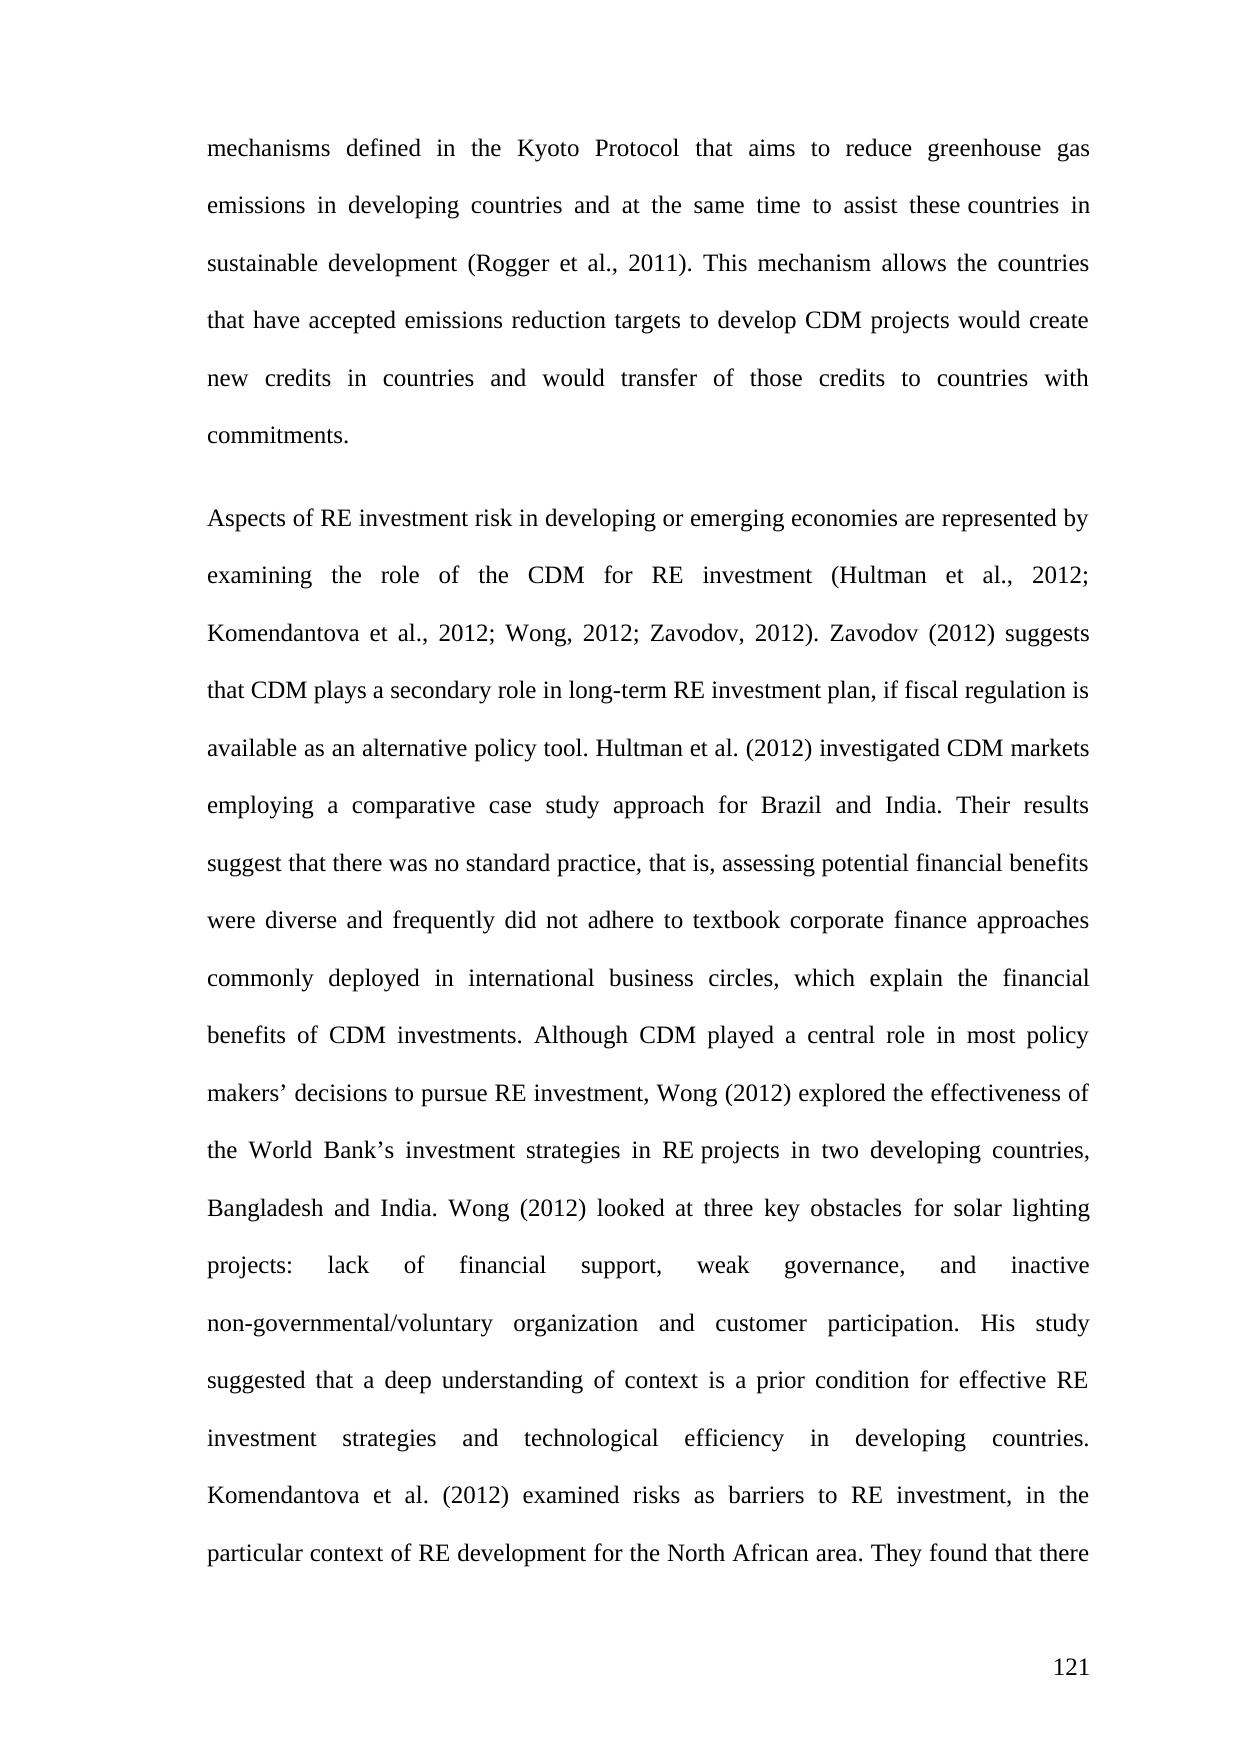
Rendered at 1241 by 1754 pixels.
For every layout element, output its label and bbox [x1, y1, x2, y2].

text [207, 133, 1090, 449]
text [207, 503, 1090, 1567]
